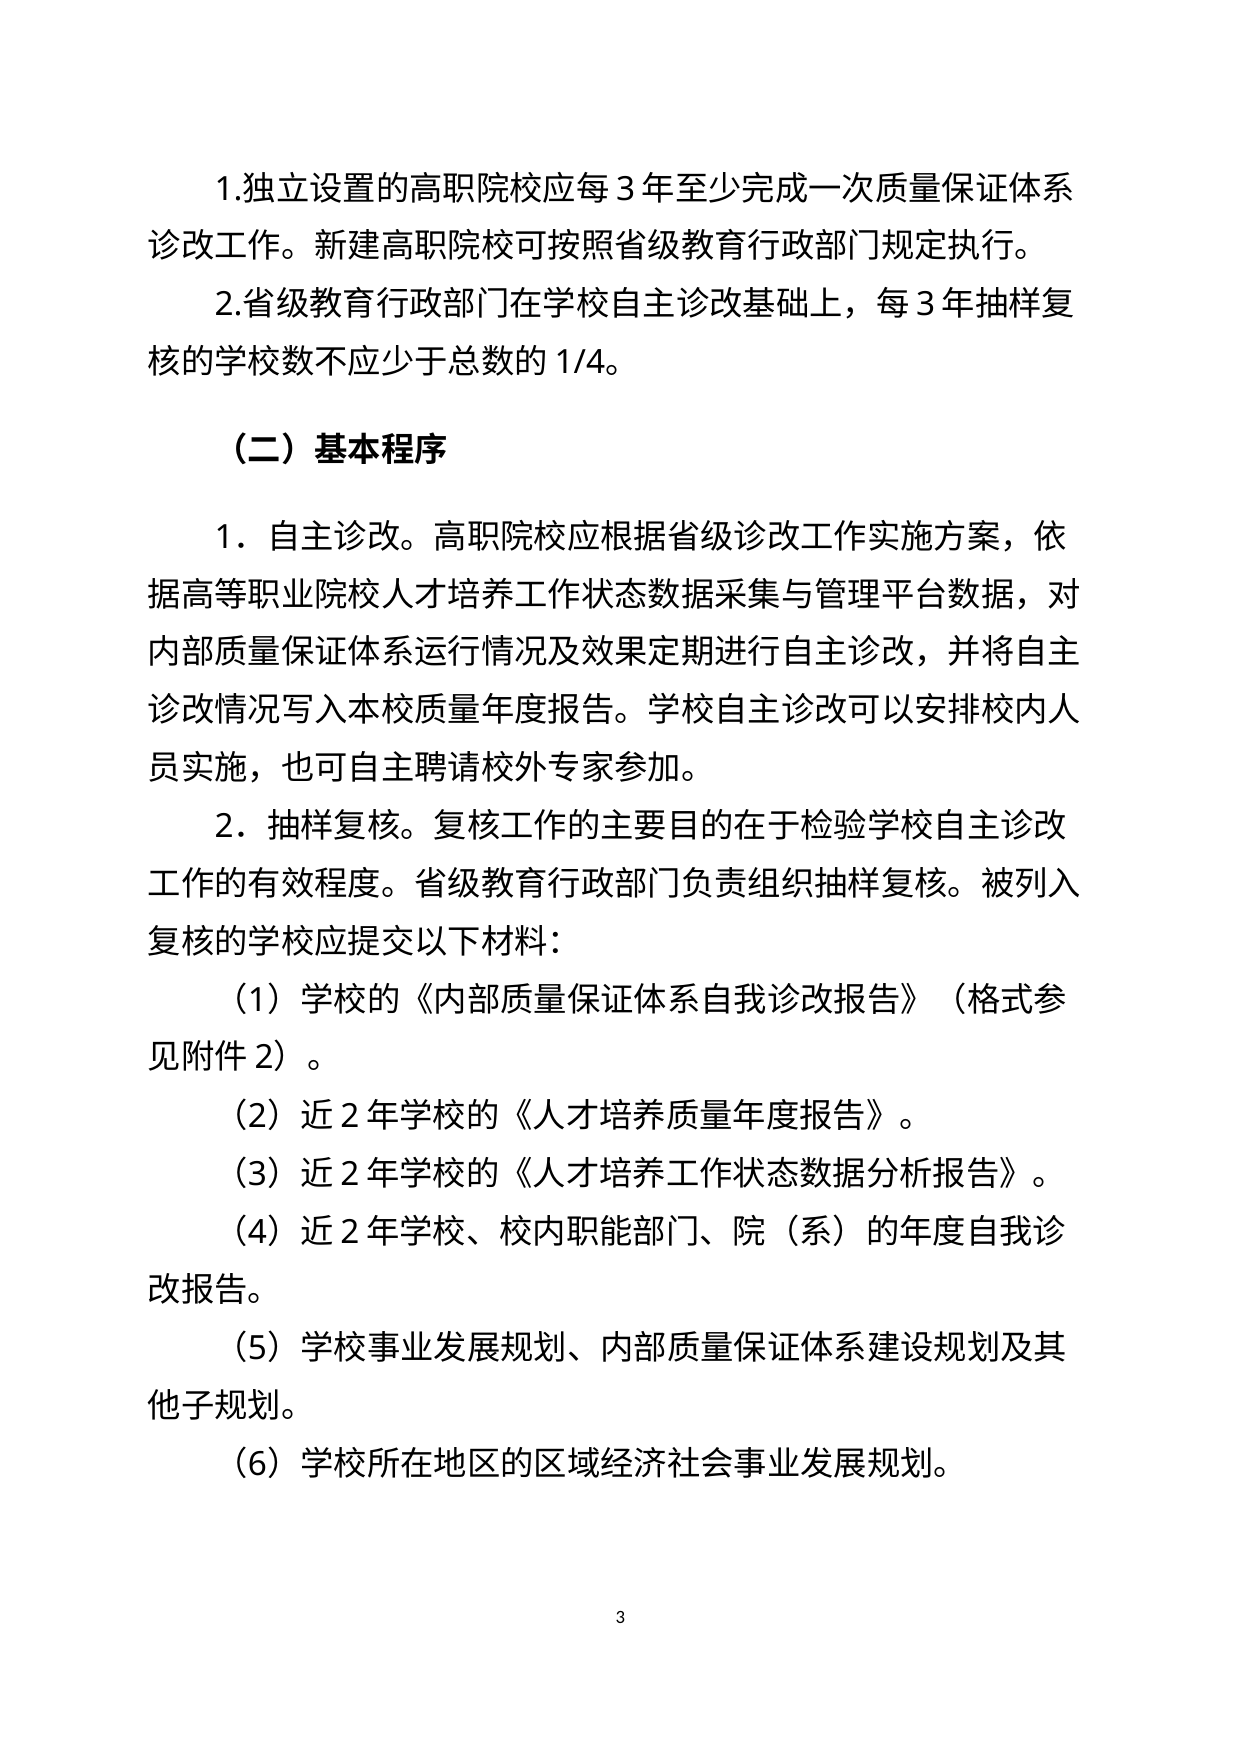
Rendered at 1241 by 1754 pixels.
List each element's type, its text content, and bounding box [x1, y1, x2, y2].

text 2.省级教育行政部门在学校自主诊改基础上，每3年抽样复核的学校数不应少于总数的1/4。 [148, 277, 1092, 383]
text 1.独立设置的高职院校应每3年至少完成一次质量保证体系诊改工作。新建高职院校可按照省级教育行政部门规定执行。 [148, 161, 1092, 267]
text （6）学校所在地区的区域经济社会事业发展规划。 [148, 1436, 1092, 1485]
text （二）基本程序 [148, 422, 1092, 471]
text （2）近2年学校的《人才培养质量年度报告》。 [148, 1088, 1092, 1137]
text （1）学校的《内部质量保证体系自我诊改报告》（格式参见附件2）。 [148, 972, 1092, 1079]
text 1．自主诊改。高职院校应根据省级诊改工作实施方案，依据高等职业院校人才培养工作状态数据采集与管理平台数据，对内部质量保证体系运行情况及效果定期进行自主诊改，并将自主诊改情况写入本校质量年度报告。学校自主诊改可以安排校内人员实施，也可自主聘请校外专家参加。 [148, 509, 1092, 789]
text 2．抽样复核。复核工作的主要目的在于检验学校自主诊改工作的有效程度。省级教育行政部门负责组织抽样复核。被列入复核的学校应提交以下材料： [148, 799, 1092, 963]
text （4）近2年学校、校内职能部门、院（系）的年度自我诊改报告。 [148, 1205, 1092, 1311]
text （5）学校事业发展规划、内部质量保证体系建设规划及其他子规划。 [148, 1321, 1092, 1427]
text （3）近2年学校的《人才培养工作状态数据分析报告》。 [148, 1147, 1092, 1195]
